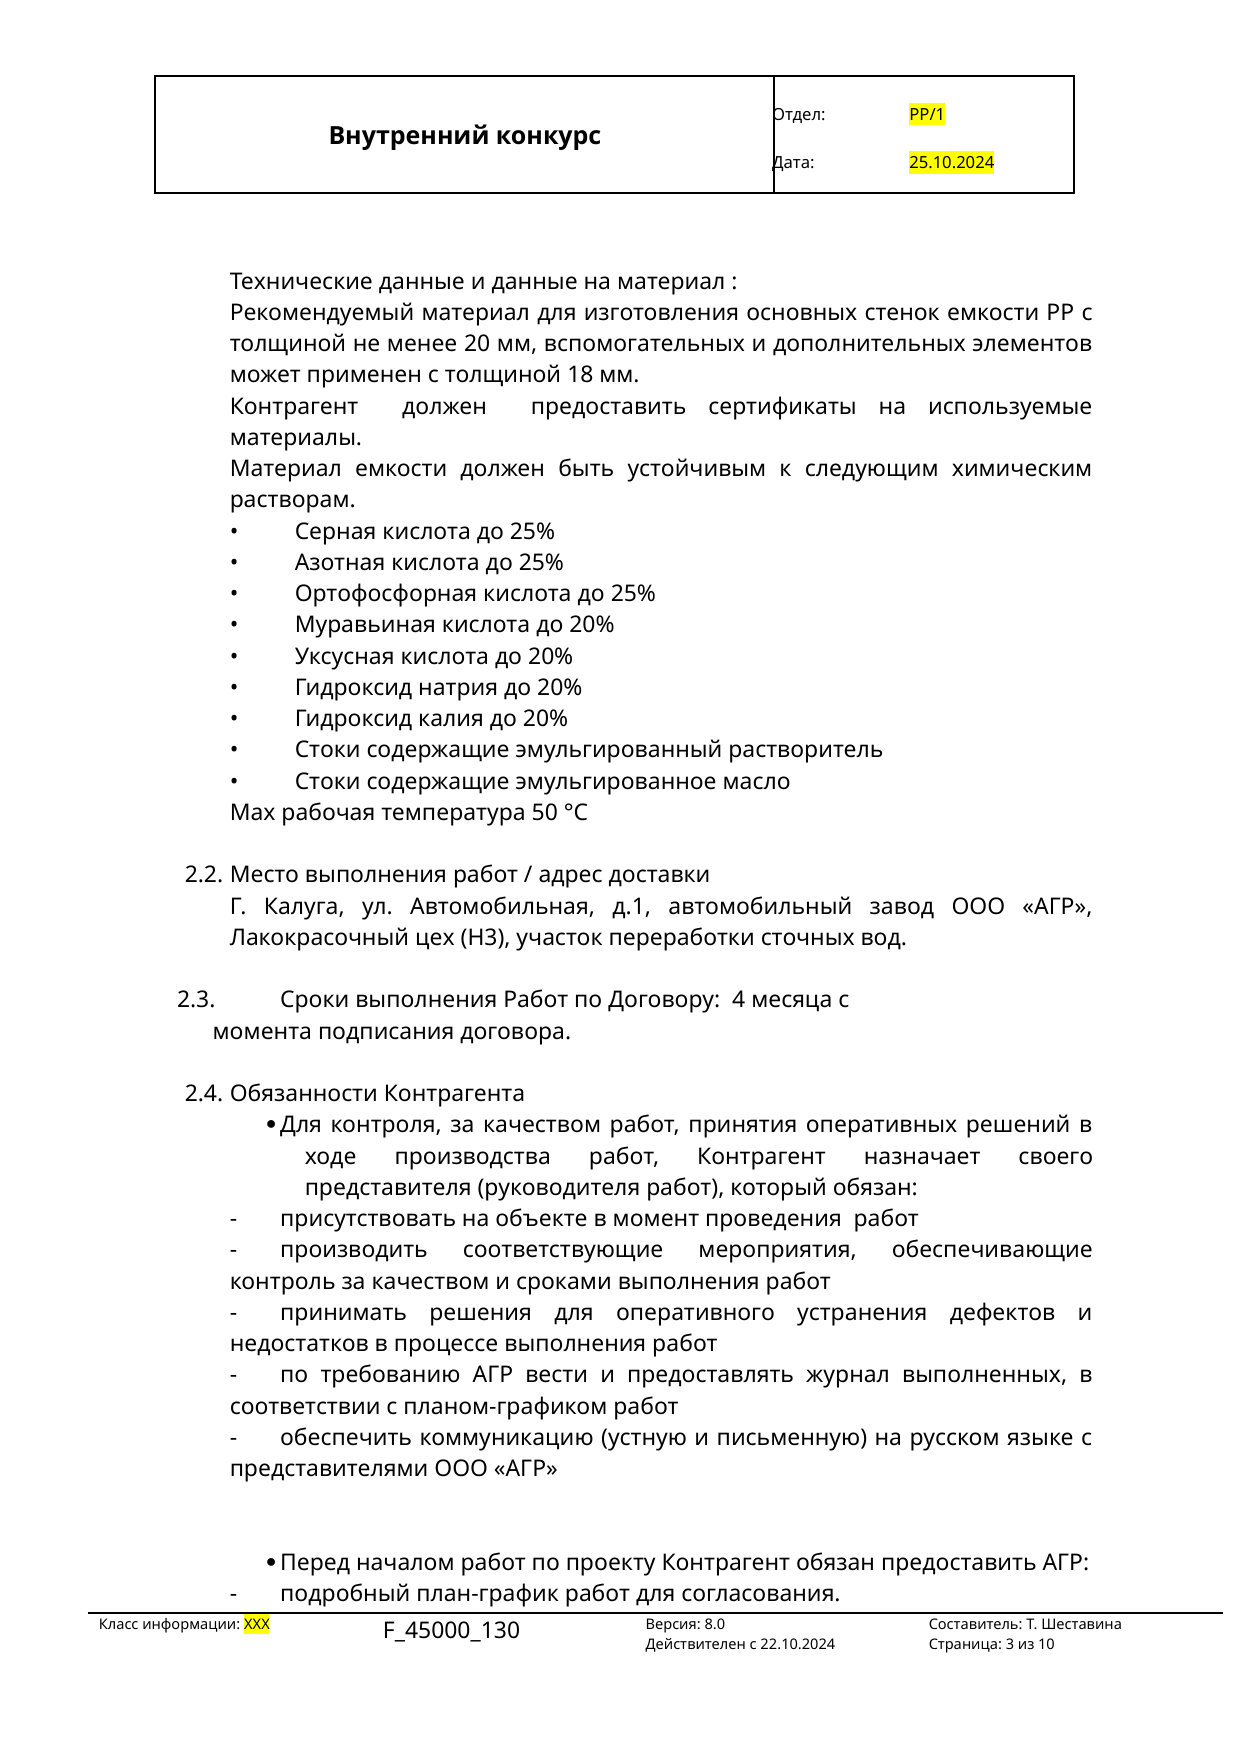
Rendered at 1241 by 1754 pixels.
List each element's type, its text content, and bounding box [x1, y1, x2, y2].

list • Стоки содержащие эмульгированный растворитель [229, 733, 1093, 765]
list - по требованию АГР вести и предоставлять журнал выполненных, в соответствии с планом-графиком работ [229, 1358, 1093, 1421]
list Место выполнения работ / адрес доставки [184, 858, 1093, 890]
list - подробный план-график работ для согласования. [229, 1577, 1093, 1608]
list Г. Калуга, ул. Автомобильная, д.1, автомобильный завод ООО «АГР», Лакокрасочный цех (Н3), участок переработки сточных вод. [229, 890, 1093, 952]
list • Серная кислота до 25% [229, 515, 1093, 546]
list - обеспечить коммуникацию (устную и письменную) на русском языке с представителями ООО «АГР» [229, 1421, 1093, 1483]
list Перед началом работ по проекту Контрагент обязан предоставить АГР: [267, 1546, 1093, 1577]
text момента подписания договора. [147, 1015, 1093, 1046]
list • Азотная кислота до 25% [229, 546, 1093, 577]
list • Ортофосфорная кислота до 25% [229, 577, 1093, 608]
list - присутствовать на объекте в момент проведения работ [229, 1202, 1093, 1233]
list Рекомендуемый материал для изготовления основных стенок емкости РР c толщиной не менее 20 мм, вспомогательных и дополнительных элементов может применен с толщиной 18 мм. [229, 296, 1093, 390]
list Контрагент должен предоставить сертификаты на используемые материалы. [229, 390, 1093, 452]
list Обязанности Контрагента [184, 1077, 1093, 1108]
list • Гидроксид калия до 20% [229, 702, 1093, 733]
list Технические данные и данные на материал : [229, 265, 1093, 296]
list - принимать решения для оперативного устранения дефектов и недостатков в процессе выполнения работ [229, 1296, 1093, 1358]
text 2.3. Сроки выполнения Работ по Договору: 4 месяца с [147, 983, 1093, 1015]
list • Уксусная кислота до 20% [229, 640, 1093, 671]
list - производить соответствующие мероприятия, обеспечивающие контроль за качеством и сроками выполнения работ [229, 1233, 1093, 1296]
list Для контроля, за качеством работ, принятия оперативных решений в ходе производства работ, Контрагент назначает своего представителя (руководителя работ), который обязан: [267, 1108, 1093, 1202]
list • Гидроксид натрия до 20% [229, 671, 1093, 702]
list • Стоки содержащие эмульгированное масло [229, 765, 1093, 796]
list • Муравьиная кислота до 20% [229, 608, 1093, 640]
list Мах рабочая температура 50 °С [229, 796, 1093, 827]
list Материал емкости должен быть устойчивым к следующим химическим растворам. [229, 452, 1093, 515]
